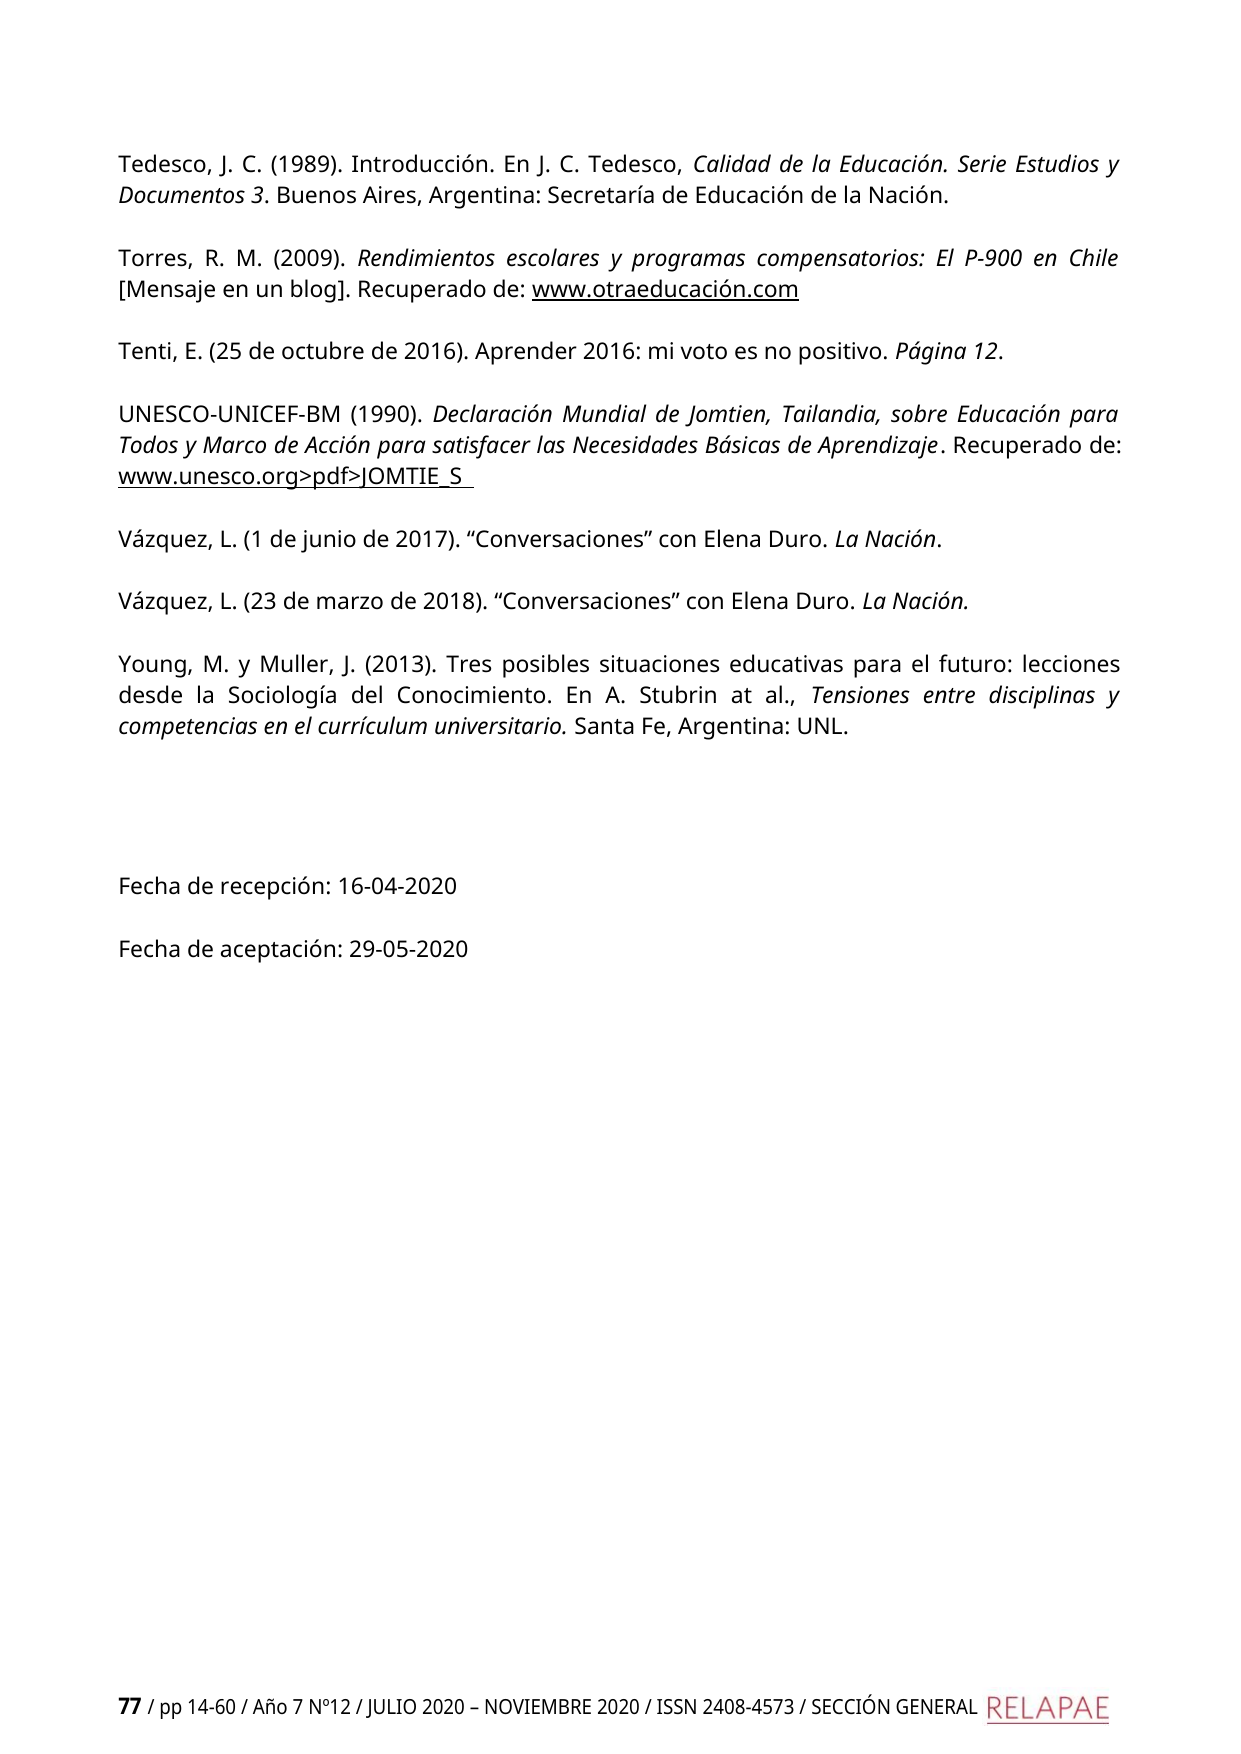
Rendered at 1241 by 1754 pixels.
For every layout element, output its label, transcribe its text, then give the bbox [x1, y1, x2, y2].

text Tenti, E. (25 de octubre de 2016). Aprender 2016: mi voto es no positivo. Página 12. [118, 335, 1122, 366]
text Vázquez, L. (1 de junio de 2017). “Conversaciones” con Elena Duro. La Nación. [118, 523, 1122, 554]
text Vázquez, L. (23 de marzo de 2018). “Conversaciones” con Elena Duro. La Nación. [118, 585, 1122, 616]
text UNESCO-UNICEF-BM (1990). Declaración Mundial de Jomtien, Tailandia, sobre Educación para Todos y Marco de Acción para satisfacer las Necesidades Básicas de Aprendizaje. Recuperado de: www.unesco.org>pdf>JOMTIE_S [118, 398, 1122, 491]
text Young, M. y Muller, J. (2013). Tres posibles situaciones educativas para el futuro: lecciones desde la Sociología del Conocimiento. En A. Stubrin at al., Tensiones entre disciplinas y competencias en el currículum universitario. Santa Fe, Argentina: UNL. [118, 648, 1122, 741]
text Fecha de recepción: 16-04-2020 [118, 870, 1122, 902]
text Torres, R. M. (2009). Rendimientos escolares y programas compensatorios: El P-900 en Chile [Mensaje en un blog]. Recuperado de: www.otraeducación.com [118, 241, 1122, 304]
picture [981, 1687, 1109, 1725]
text Tedesco, J. C. (1989). Introducción. En J. C. Tedesco, Calidad de la Educación. Serie Estudios y Documentos 3. Buenos Aires, Argentina: Secretaría de Educación de la Nación. [118, 148, 1122, 210]
text Fecha de aceptación: 29-05-2020 [118, 933, 1122, 964]
